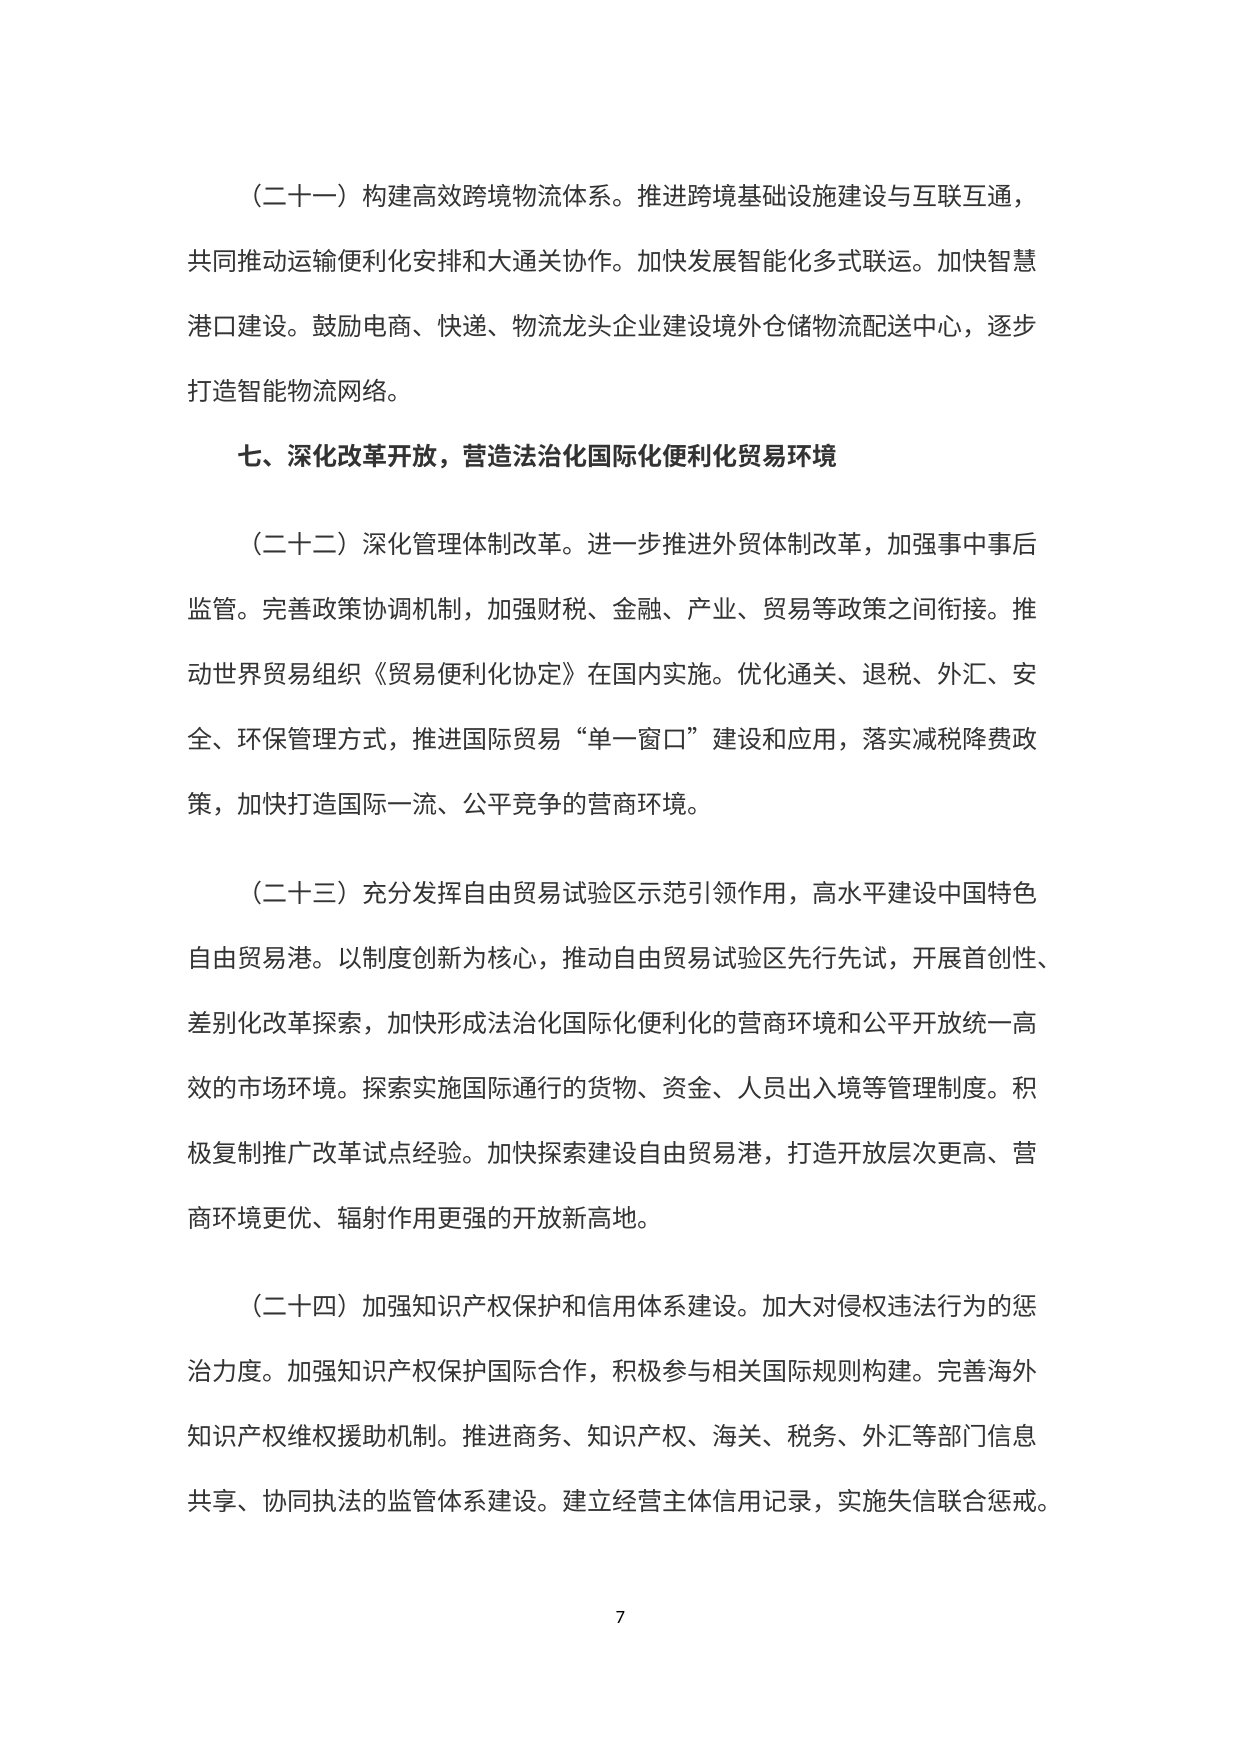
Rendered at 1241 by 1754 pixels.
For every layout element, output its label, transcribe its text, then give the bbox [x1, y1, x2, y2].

text （二十三）充分发挥自由贸易试验区示范引领作用，高水平建设中国特色自由贸易港。以制度创新为核心，推动自由贸易试验区先行先试，开展首创性、差别化改革探索，加快形成法治化国际化便利化的营商环境和公平开放统一高效的市场环境。探索实施国际通行的货物、资金、人员出入境等管理制度。积极复制推广改革试点经验。加快探索建设自由贸易港，打造开放层次更高、营商环境更优、辐射作用更强的开放新高地。 [187, 859, 1053, 1249]
text （二十二）深化管理体制改革。进一步推进外贸体制改革，加强事中事后监管。完善政策协调机制，加强财税、金融、产业、贸易等政策之间衔接。推动世界贸易组织《贸易便利化协定》在国内实施。优化通关、退税、外汇、安全、环保管理方式，推进国际贸易“单一窗口”建设和应用，落实减税降费政策，加快打造国际一流、公平竞争的营商环境。 [187, 510, 1053, 835]
text （二十一）构建高效跨境物流体系。推进跨境基础设施建设与互联互通，共同推动运输便利化安排和大通关协作。加快发展智能化多式联运。加快智慧港口建设。鼓励电商、快递、物流龙头企业建设境外仓储物流配送中心，逐步打造智能物流网络。 [187, 162, 1053, 422]
text （二十四）加强知识产权保护和信用体系建设。加大对侵权违法行为的惩治力度。加强知识产权保护国际合作，积极参与相关国际规则构建。完善海外知识产权维权援助机制。推进商务、知识产权、海关、税务、外汇等部门信息共享、协同执法的监管体系建设。建立经营主体信用记录，实施失信联合惩戒。 [187, 1272, 1053, 1532]
text 七、深化改革开放，营造法治化国际化便利化贸易环境 [187, 422, 1053, 487]
